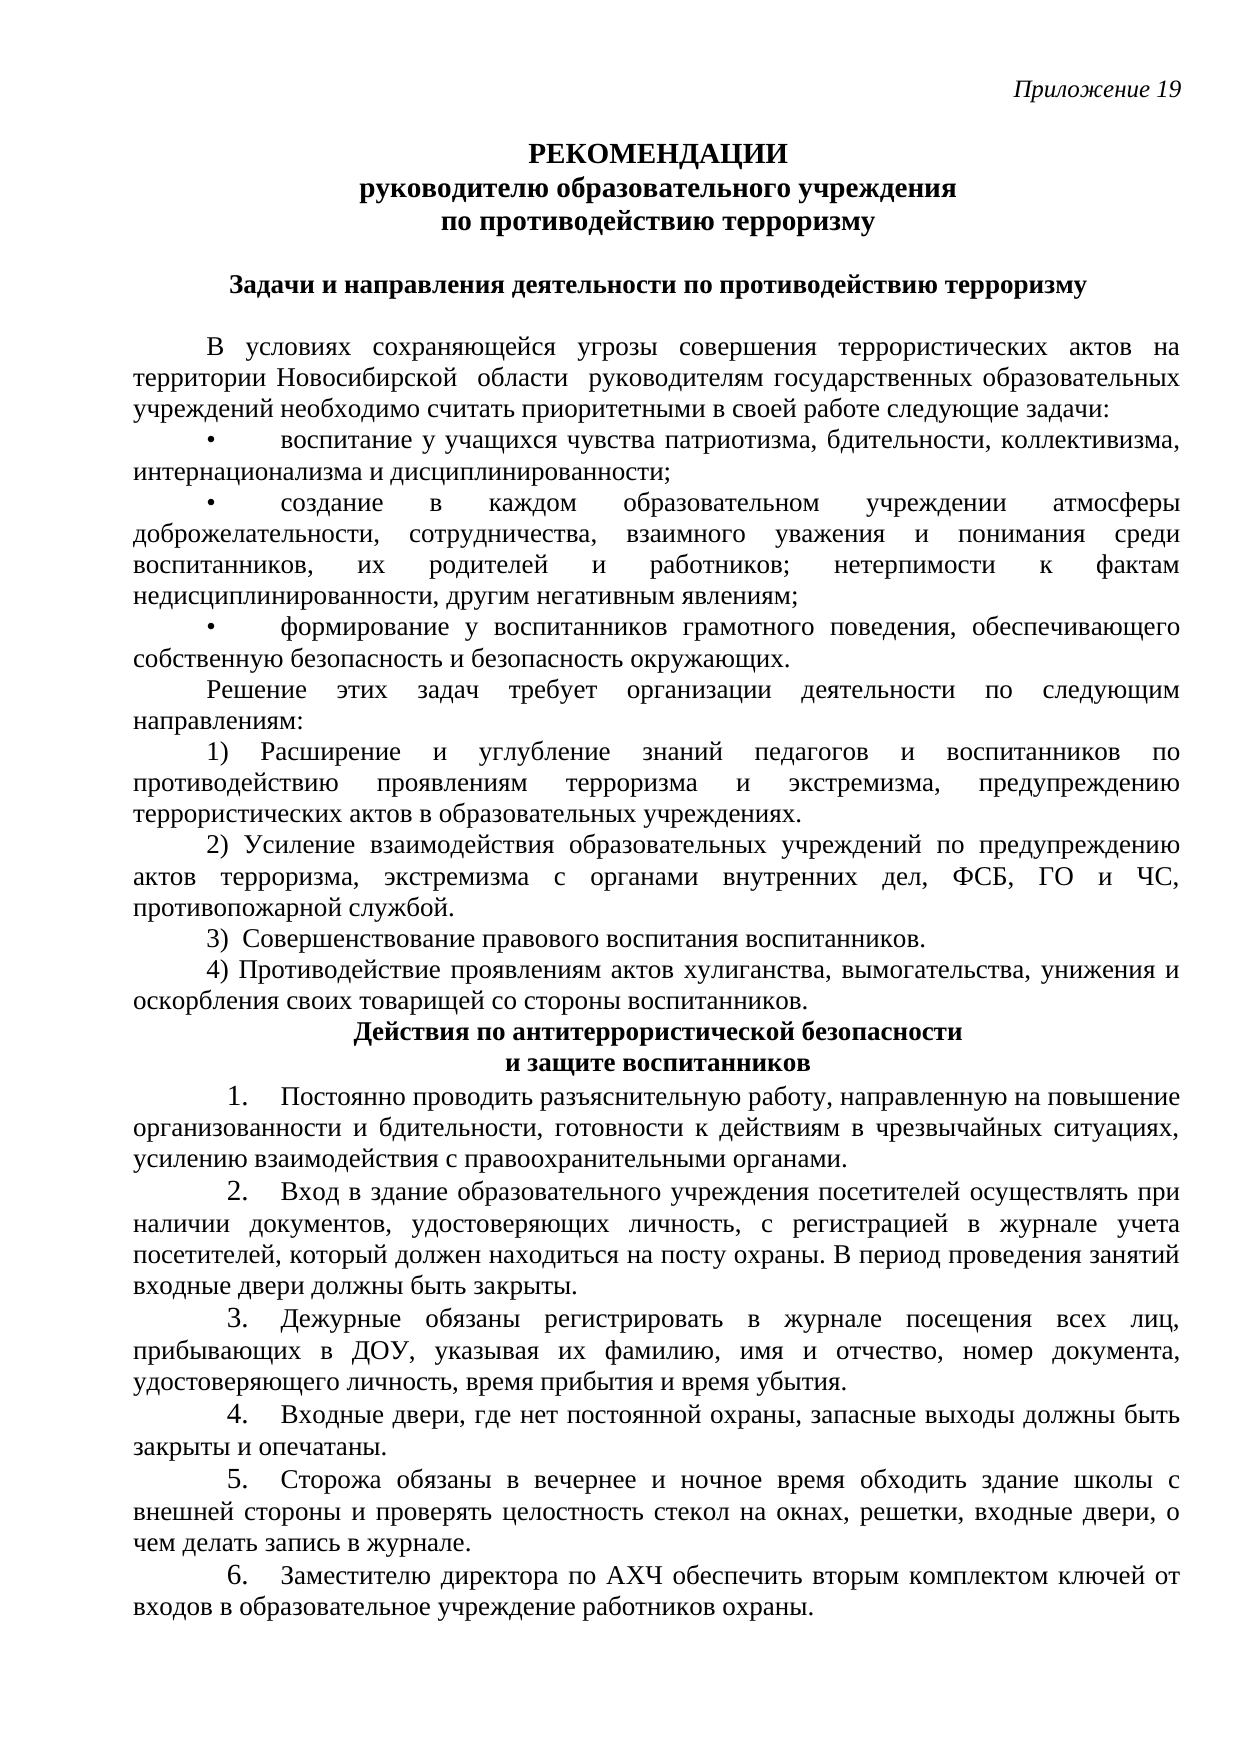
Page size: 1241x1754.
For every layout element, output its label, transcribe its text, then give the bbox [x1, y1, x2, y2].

text • создание в каждом образовательном учреждении атмосферы доброжелательности, сотрудничества, взаимного уважения и понимания среди воспитанников, их родителей и работников; нетерпимости к фактам недисциплинированности, другим негативным явлениям; [133, 486, 1181, 611]
list Сторожа обязаны в вечернее и ночное время обходить здание школы с внешней стороны и проверять целостность стекол на окнах, решетки, входные двери, о чем делать запись в журнале. [133, 1461, 1181, 1557]
list Вход в здание образовательного учреждения посетителей осуществлять при наличии документов, удостоверяющих личность, с регистрацией в журнале учета посетителей, который должен находиться на посту охраны. В период проведения занятий входные двери должны быть закрыты. [133, 1173, 1181, 1301]
list Входные двери, где нет постоянной охраны, запасные выходы должны быть закрыты и опечатаны. [133, 1396, 1181, 1461]
list Заместителю директора по АХЧ обеспечить вторым комплектом ключей от входов в образовательное учреждение работников охраны. [133, 1557, 1181, 1622]
text по противодействию терроризму [135, 203, 1181, 237]
text 1) Расширение и углубление знаний педагогов и воспитанников по противодействию проявлениям терроризма и экстремизма, предупреждению террористических актов в образовательных учреждениях. [133, 735, 1181, 828]
text 3) Совершенствование правового воспитания воспитанников. [133, 922, 1181, 953]
text Действия по антитеррористической безопасности [135, 1015, 1181, 1047]
text РЕКОМЕНДАЦИИ [135, 136, 1181, 170]
text • воспитание у учащихся чувства патриотизма, бдительности, коллективизма, интернационализма и дисциплинированности; [133, 424, 1181, 486]
text Приложение 19 [133, 74, 1181, 103]
text Задачи и направления деятельности по противодействию терроризму [135, 268, 1182, 299]
text Решение этих задач требует организации деятельности по следующим направлениям: [133, 673, 1181, 735]
text и защите воспитанников [135, 1047, 1181, 1078]
text руководителю образовательного учреждения [135, 170, 1181, 203]
text 4) Противодействие проявлениям актов хулиганства, вымогательства, унижения и оскорбления своих товарищей со стороны воспитанников. [133, 953, 1181, 1015]
list Дежурные обязаны регистрировать в журнале посещения всех лиц, прибывающих в ДОУ, указывая их фамилию, имя и отчество, номер документа, удостоверяющего личность, время прибытия и время убытия. [133, 1301, 1181, 1396]
text 2) Усиление взаимодействия образовательных учреждений по предупреждению актов терроризма, экстремизма с органами внутренних дел, ФСБ, ГО и ЧС, противопожарной службой. [133, 828, 1181, 922]
text В условиях сохраняющейся угрозы совершения террористических актов на территории Новосибирской области руководителям государственных образовательных учреждений необходимо считать приоритетными в своей работе следующие задачи: [133, 330, 1181, 424]
text • формирование у воспитанников грамотного поведения, обеспечивающего собственную безопасность и безопасность окружающих. [133, 611, 1181, 673]
list Постоянно проводить разъяснительную работу, направленную на повышение организованности и бдительности, готовности к действиям в чрезвычайных ситуациях, усилению взаимодействия с правоохранительными органами. [133, 1078, 1181, 1173]
